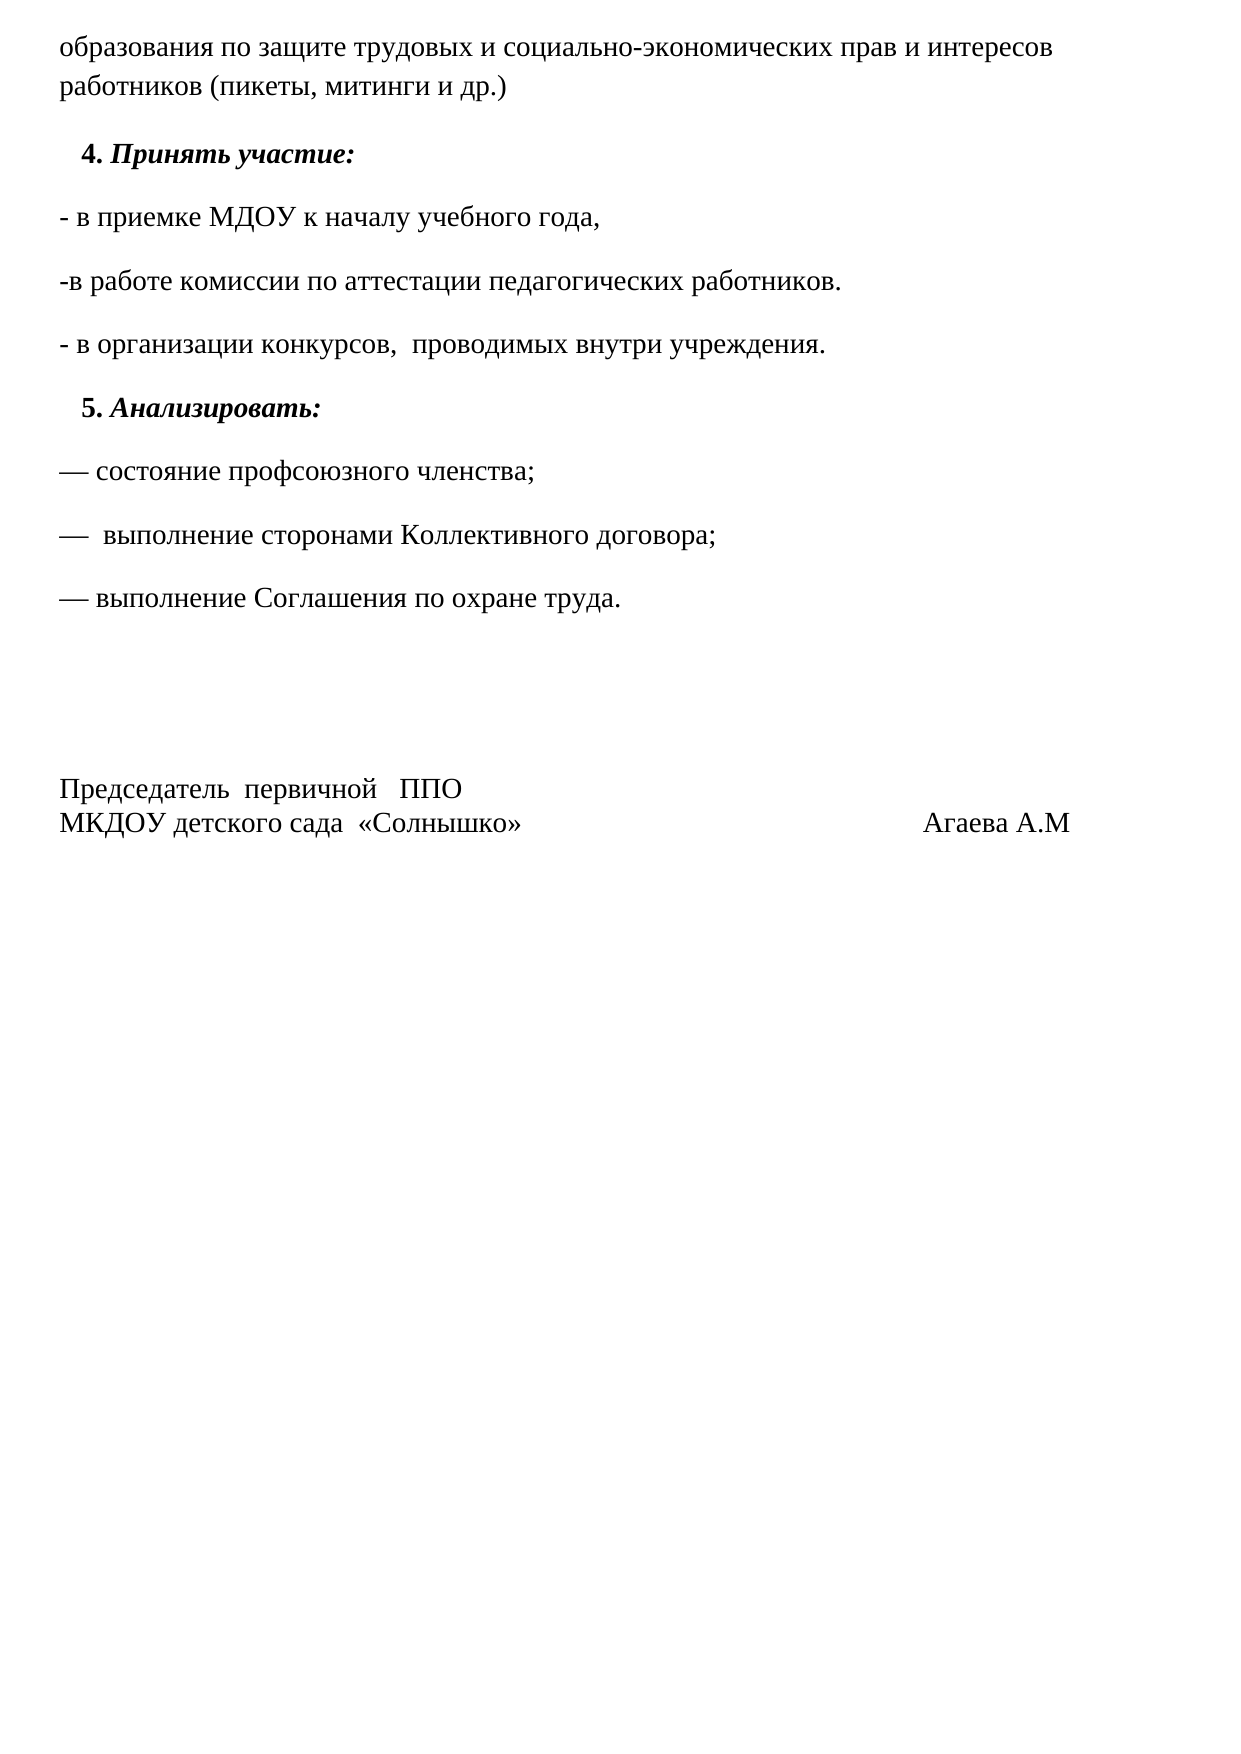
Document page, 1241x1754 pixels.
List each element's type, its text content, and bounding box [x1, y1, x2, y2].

text 4. Принять участие: [59, 136, 1111, 169]
text -в работе комиссии по аттестации педагогических работников. [59, 262, 1152, 296]
text - в организации конкурсов, проводимых внутри учреждения. [59, 326, 1152, 360]
text — состояние профсоюзного членства; [59, 453, 1152, 487]
text образования по защите трудовых и социально-экономических прав и интересов работников (пикеты, митинги и др.) [59, 29, 1152, 102]
text Председатель первичной ППО МКДОУ детского сада «Солнышко» Агаева А.М [59, 770, 1152, 839]
text — выполнение Соглашения по охране труда. [59, 580, 1152, 614]
text - в приемке МДОУ к началу учебного года, [59, 198, 1152, 233]
text 5. Анализировать: [59, 389, 1152, 423]
text — выполнение сторонами Коллективного договора; [59, 516, 1152, 551]
